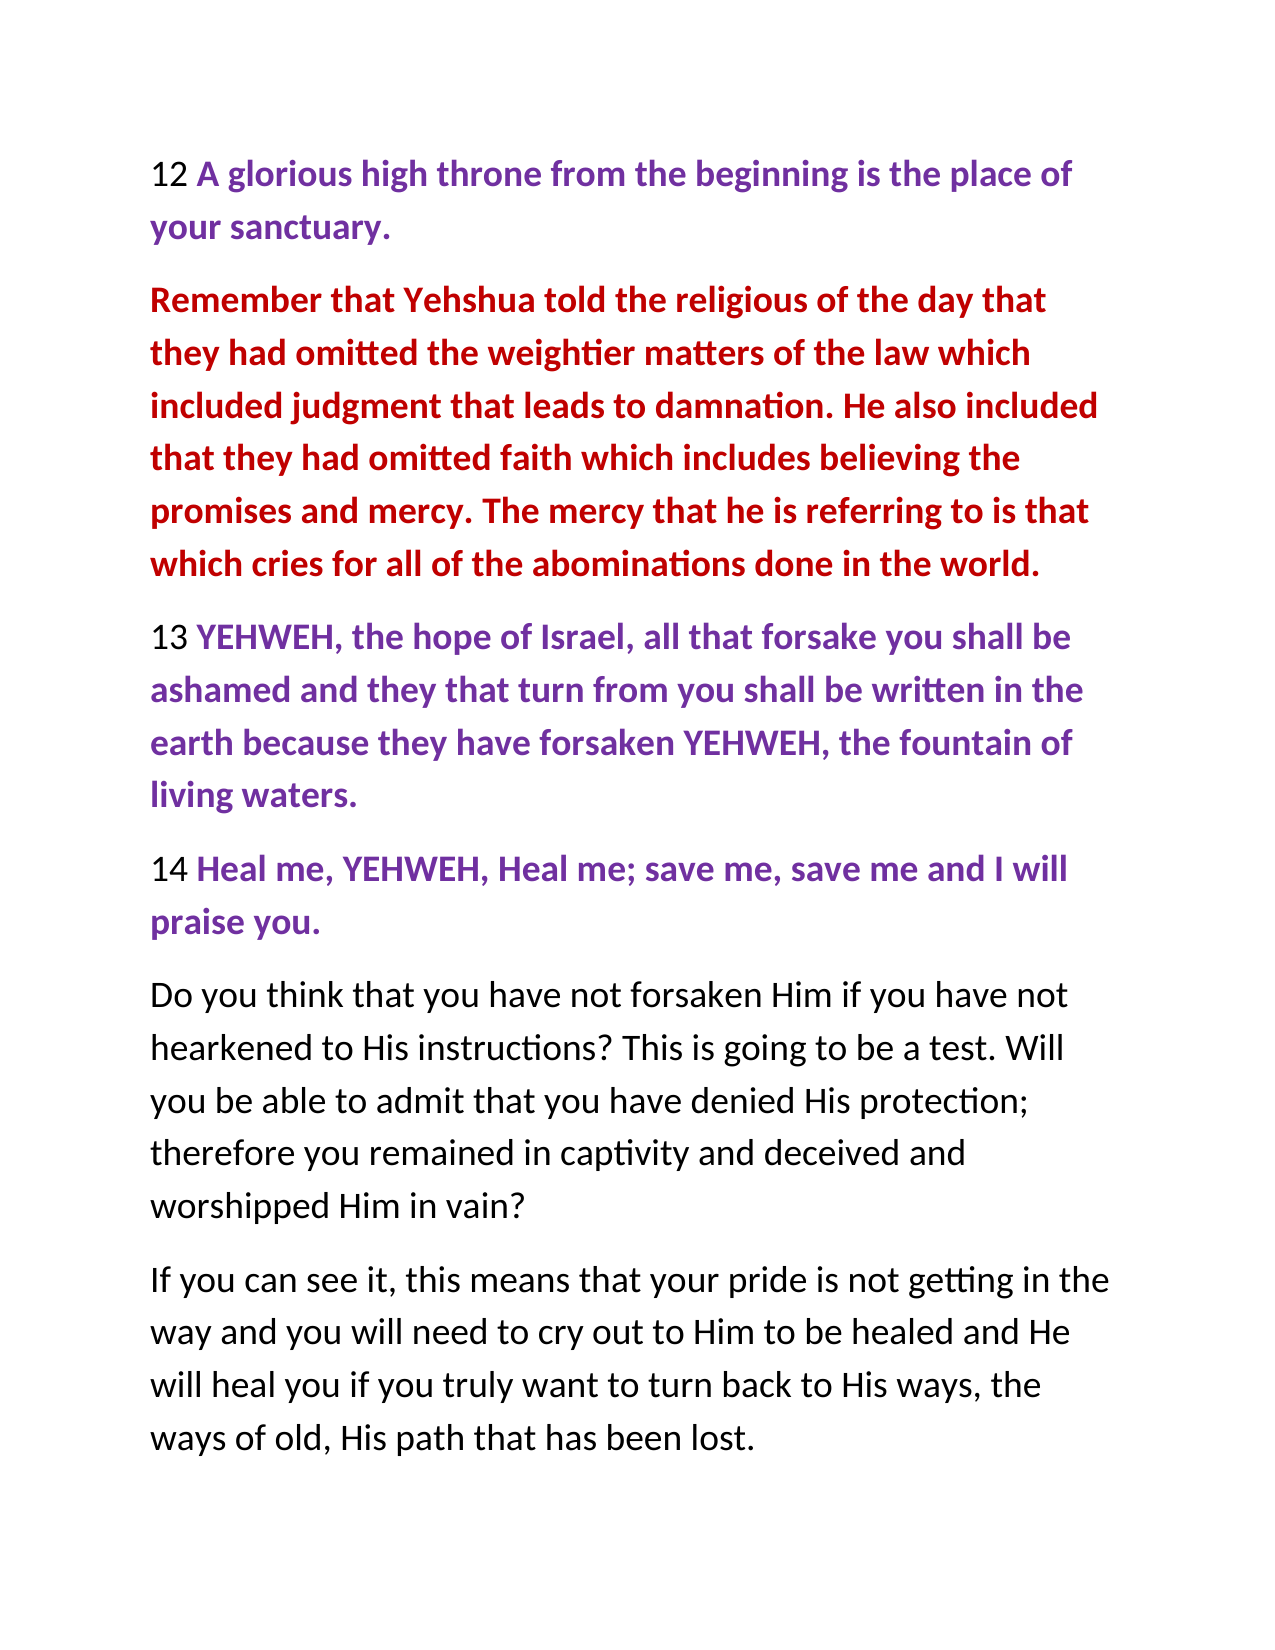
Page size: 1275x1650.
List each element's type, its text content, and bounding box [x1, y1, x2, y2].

text Do you think that you have not forsaken Him if you have not hearkened to His instructions? This is going to be a test. Will you be able to admit that you have denied His protection; therefore you remained in captivity and deceived and worshipped Him in vain? [150, 971, 1125, 1228]
text 12 A glorious high throne from the beginning is the place of your sanctuary. [150, 150, 1125, 248]
text 14 Heal me, YEHWEH, Heal me; save me, save me and I will praise you. [150, 845, 1125, 943]
text 13 YEHWEH, the hope of Israel, all that forsake you shall be ashamed and they that turn from you shall be written in the earth because they have forsaken YEHWEH, the fountain of living waters. [150, 613, 1125, 817]
text Remember that Yehshua told the religious of the day that they had omitted the weightier matters of the law which included judgment that leads to damnation. He also included that they had omitted faith which includes believing the promises and mercy. The mercy that he is referring to is that which cries for all of the abominations done in the world. [150, 276, 1125, 586]
text If you can see it, this means that your pride is not getting in the way and you will need to cry out to Him to be healed and He will heal you if you truly want to turn back to His ways, the ways of old, His path that has been lost. [150, 1256, 1125, 1459]
